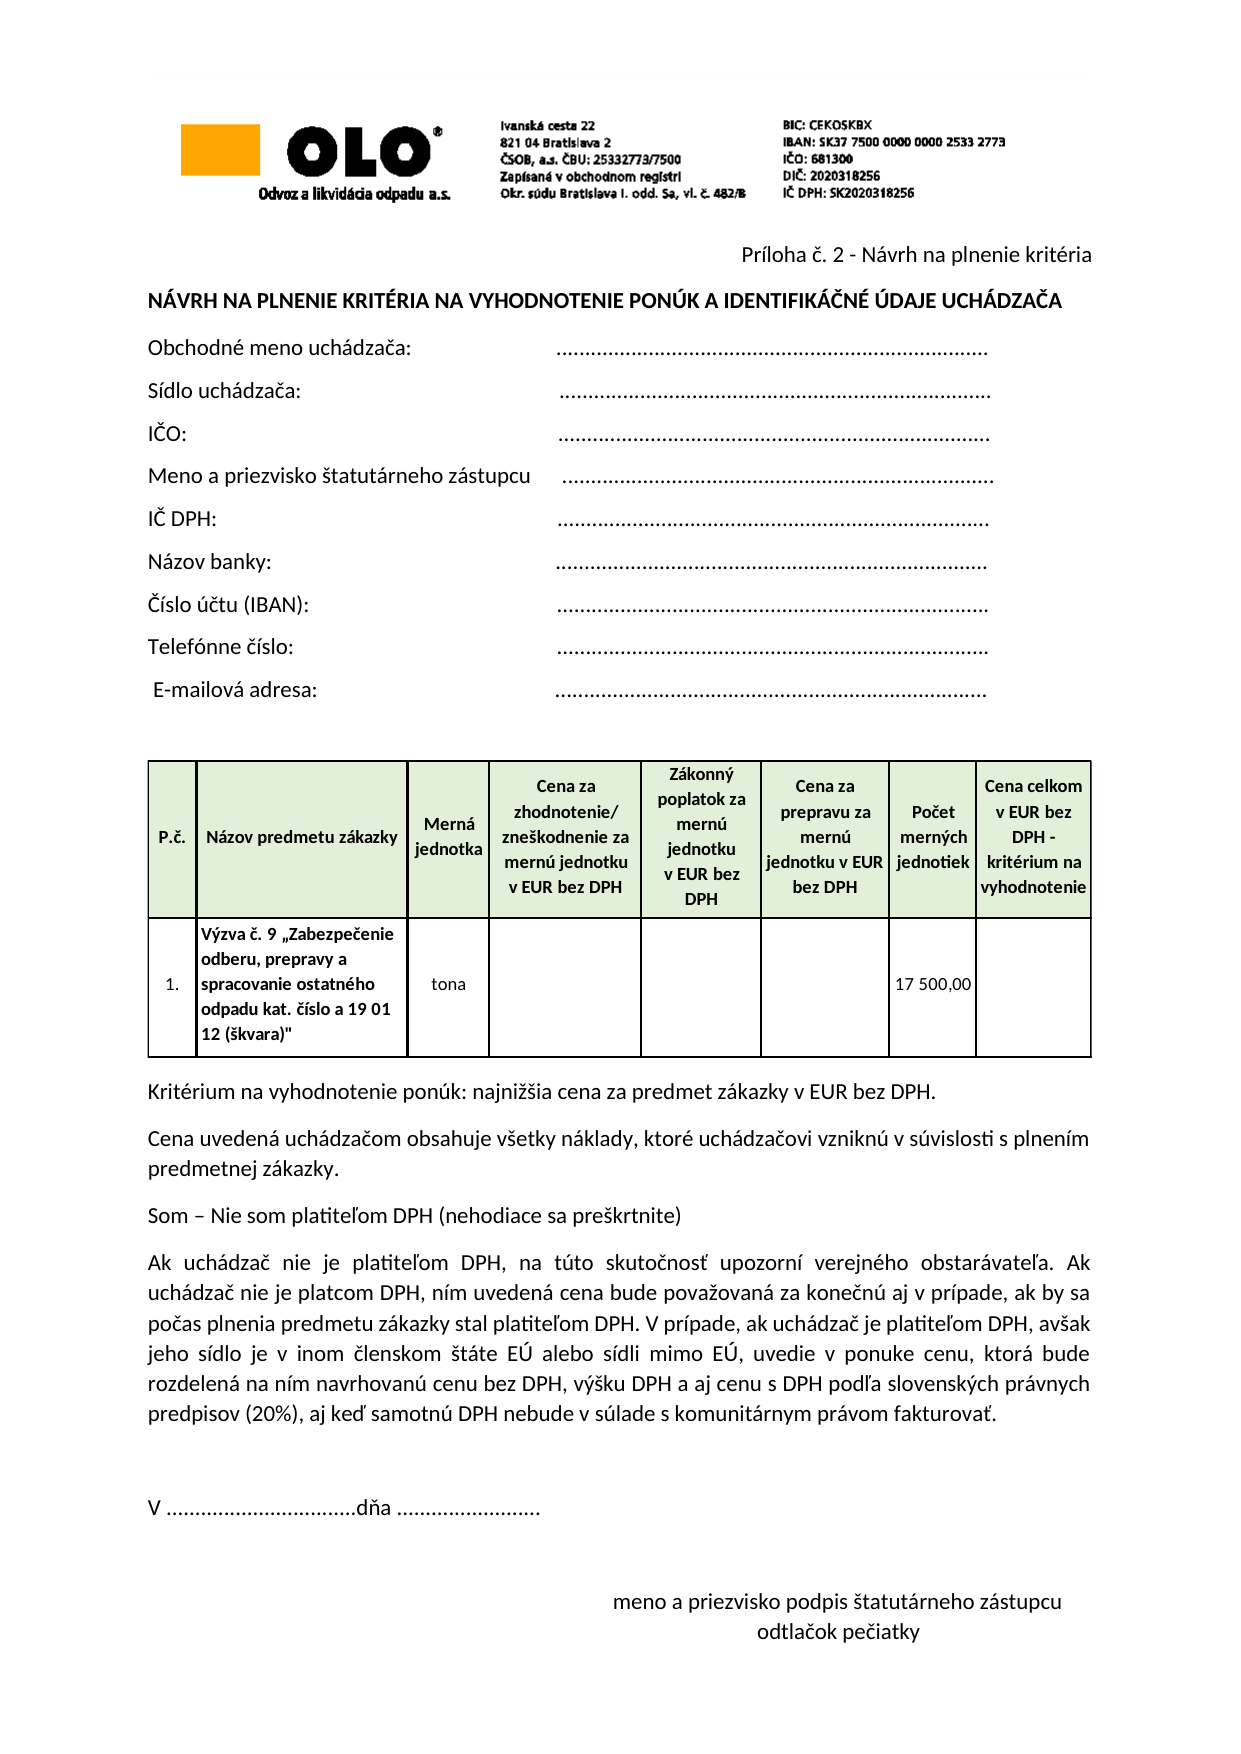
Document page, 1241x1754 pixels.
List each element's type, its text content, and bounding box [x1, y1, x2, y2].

text Názov banky: ........................................................................... [148, 547, 1093, 575]
text Meno a priezvisko štatutárneho zástupcu ........................................................................... [148, 462, 1093, 490]
text Sídlo uchádzača: ........................................................................... [148, 376, 1093, 404]
text Príloha č. 2 - Návrh na plnenie kritéria [148, 240, 1093, 268]
text Číslo účtu (IBAN): ........................................................................... [148, 590, 1093, 618]
text NÁVRH NA PLNENIE KRITÉRIA NA VYHODNOTENIE PONÚK A IDENTIFIKÁČNÉ ÚDAJE UCHÁDZAČA [148, 287, 1093, 315]
text Obchodné meno uchádzača: ........................................................................... [148, 333, 1093, 362]
text Telefónne číslo: ........................................................................... [148, 632, 1093, 661]
text Ak uchádzač nie je platiteľom DPH, na túto skutočnosť upozorní verejného obstarávateľa. Ak uchádzač nie je platcom DPH, ním uvedená cena bude považovaná za konečnú aj v prípade, ak by sa počas plnenia predmetu zákazky stal platiteľom DPH. V prípade, ak uchádzač je platiteľom DPH, avšak jeho sídlo je v inom členskom štáte EÚ alebo sídli mimo EÚ, uvedie v ponuke cenu, ktorá bude rozdelená na ním navrhovanú cenu bez DPH, výšku DPH a aj cenu s DPH podľa slovenských právnych predpisov (20%), aj keď samotnú DPH nebude v súlade s komunitárnym právom fakturovať. [148, 1248, 1093, 1427]
text E-mailová adresa: ........................................................................... [148, 675, 1093, 703]
text Som – Nie som platiteľom DPH (nehodiace sa preškrtnite) [148, 1201, 1093, 1229]
text IČO: ........................................................................... [148, 419, 1093, 447]
picture [147, 73, 1093, 240]
text meno a priezvisko podpis štatutárneho zástupcu [369, 1587, 1093, 1615]
text Kritérium na vyhodnotenie ponúk: najnižšia cena za predmet zákazky v EUR bez DPH. [148, 1077, 1093, 1105]
text Cena uvedená uchádzačom obsahuje všetky náklady, ktoré uchádzačovi vzniknú v súvislosti s plnením predmetnej zákazky. [148, 1124, 1093, 1182]
text V .................................dňa ......................... [148, 1493, 1093, 1521]
text IČ DPH: ........................................................................... [148, 504, 1093, 532]
text odtlačok pečiatky [369, 1617, 1093, 1645]
